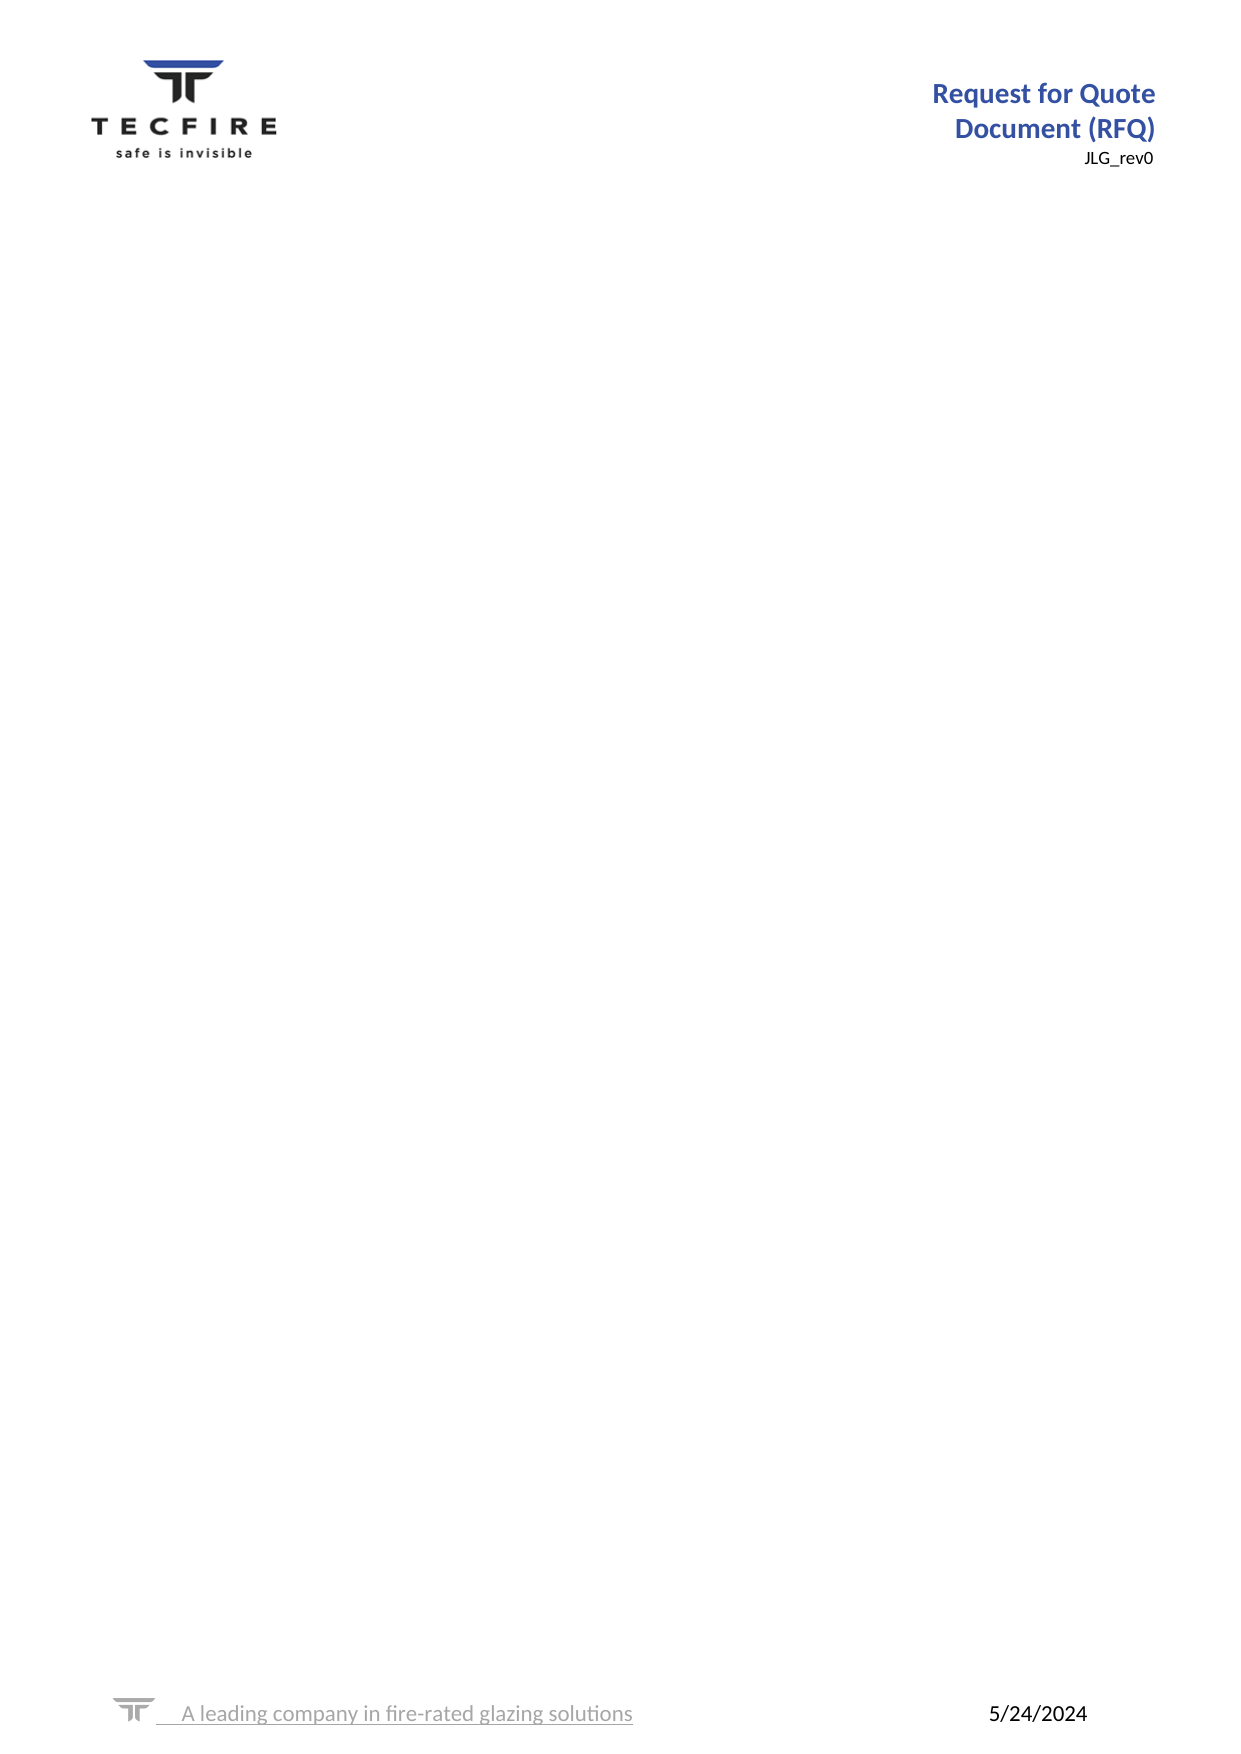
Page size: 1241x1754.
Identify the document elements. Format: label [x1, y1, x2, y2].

picture [88, 57, 279, 162]
